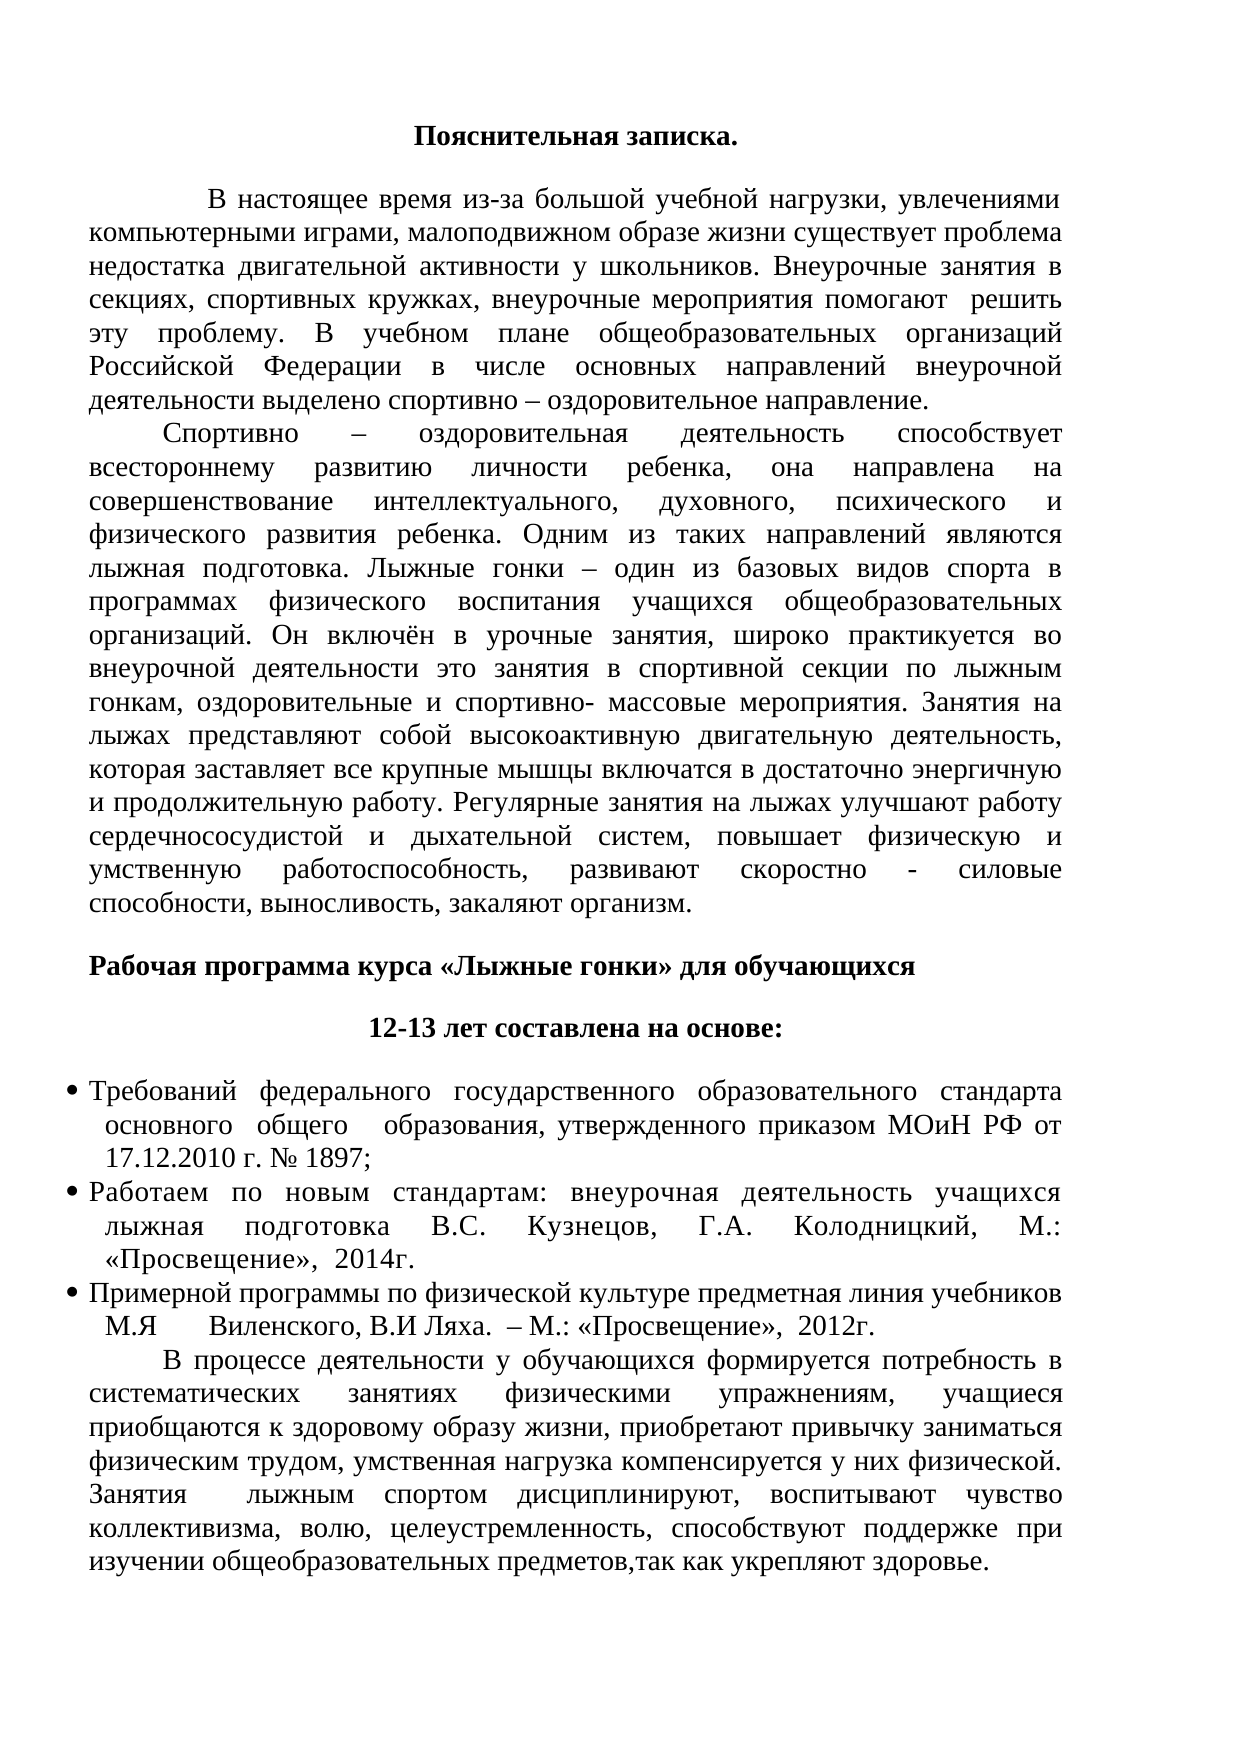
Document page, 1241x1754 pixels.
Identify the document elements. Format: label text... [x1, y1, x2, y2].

text В настоящее время из-за большой учебной нагрузки, увлечениями компьютерными играми, малоподвижном образе жизни существует проблема недостатка двигательной активности у школьников. Внеурочные занятия в секциях, спортивных кружках, внеурочные мероприятия помогают решить эту проблему. В учебном плане общеобразовательных организаций Российской Федерации в числе основных направлений внеурочной деятельности выделено спортивно – оздоровительное направление. [88, 181, 1063, 416]
text Спортивно – оздоровительная деятельность способствует всестороннему развитию личности ребенка, она направлена на совершенствование интеллектуального, духовного, психического и физического развития ребенка. Одним из таких направлений являются лыжная подготовка. Лыжные гонки – один из базовых видов спорта в программах физического воспитания учащихся общеобразовательных организаций. Он включён в урочные занятия, широко практикуется во внеурочной деятельности это занятия в спортивной секции по лыжным гонкам, оздоровительные и спортивно- массовые мероприятия. Занятия на лыжах представляют собой высокоактивную двигательную деятельность, которая заставляет все крупные мышцы включатся в достаточно энергичную и продолжительную работу. Регулярные занятия на лыжах улучшают работу сердечнососудистой и дыхательной систем, повышает физическую и умственную работоспособность, развивают скоростно - силовые способности, выносливость, закаляют организм. [88, 416, 1063, 919]
text Пояснительная записка. [88, 118, 1063, 152]
list Работаем по новым стандартам: внеурочная деятельность учащихся лыжная подготовка В.С. Кузнецов, Г.А. Колодницкий, М.: «Просвещение», 2014г. [67, 1174, 1063, 1275]
list Требований федерального государственного образовательного стандарта основного общего образования, утвержденного приказом МОиН РФ от 17.12.2010 г. № 1897; [67, 1073, 1063, 1174]
list Примерной программы по физической культуре предметная линия учебников М.Я Виленского, В.И Ляха. – М.: «Просвещение», 2012г. [67, 1275, 1063, 1342]
text 12-13 лет составлена на основе: [88, 1011, 1063, 1044]
text В процессе деятельности у обучающихся формируется потребность в систематических занятиях физическими упражнениям, учащиеся приобщаются к здоровому образу жизни, приобретают привычку заниматься физическим трудом, умственная нагрузка компенсируется у них физической. Занятия лыжным спортом дисциплинируют, воспитывают чувство коллективизма, волю, целеустремленность, способствуют поддержке при изучении общеобразовательных предметов,так как укрепляют здоровье. [88, 1342, 1063, 1577]
text Рабочая программа курса «Лыжные гонки» для обучающихся [88, 948, 1063, 981]
